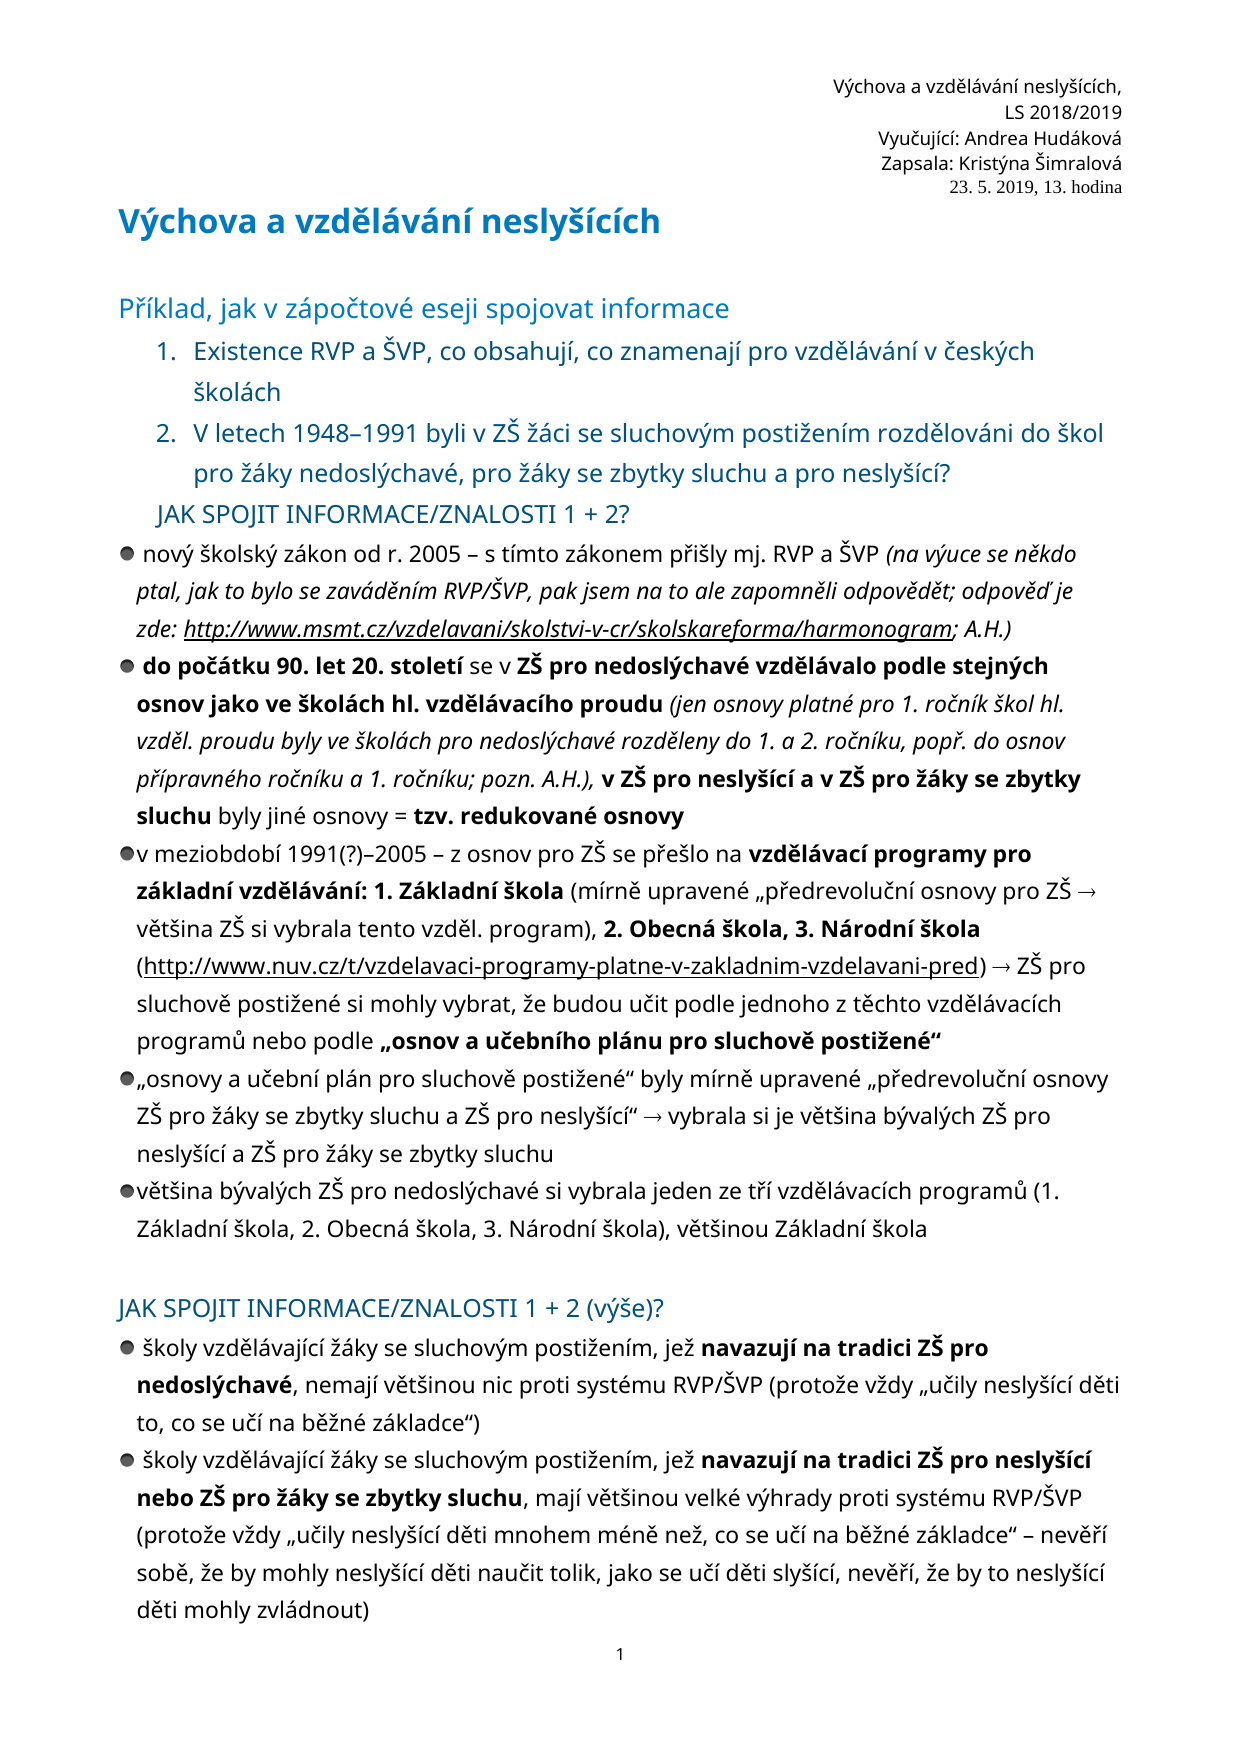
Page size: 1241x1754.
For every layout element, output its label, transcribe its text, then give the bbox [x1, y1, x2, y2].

subtitle Příklad, jak v zápočtové eseji spojovat informace [118, 289, 1122, 326]
list školy vzdělávající žáky se sluchovým postižením, jež navazují na tradici ZŠ pro neslyšící nebo ZŠ pro žáky se zbytky sluchu, mají většinou velké výhrady proti systému RVP/ŠVP (protože vždy „učily neslyšící děti mnohem méně než, co se učí na běžné základce“ – nevěří sobě, že by mohly neslyšící děti naučit tolik, jako se učí děti slyšící, nevěří, že by to neslyšící děti mohly zvládnout) [118, 1444, 1122, 1626]
picture [119, 658, 135, 675]
list nový školský zákon od r. 2005 – s tímto zákonem přišly mj. RVP a ŠVP (na výuce se někdo ptal, jak to bylo se zaváděním RVP/ŠVP, pak jsem na to ale zapomněli odpovědět; odpověď je zde: http://www.msmt.cz/vzdelavani/skolstvi-v-cr/skolskareforma/harmonogram; A.H.) [118, 538, 1122, 644]
subtitle Výchova a vzdělávání neslyšících [118, 197, 1122, 243]
picture [119, 1339, 135, 1357]
picture [119, 1183, 135, 1200]
list v meziobdobí 1991(?)–2005 – z osnov pro ZŠ se přešlo na vzdělávací programy pro základní vzdělávání: 1. Základní škola (mírně upravené „předrevoluční osnovy pro ZŠ většina ZŠ si vybrala tento vzděl. program), 2. Obecná škola, 3. Národní škola (http://www.nuv.cz/t/vzdelavaci-programy-platne-v-zakladnim-vzdelavani-pred) ZŠ pro sluchově postižené si mohly vybrat, že budou učit podle jednoho z těchto vzdělávacích programů nebo podle „osnov a učebního plánu pro sluchově postižené“ [118, 838, 1122, 1057]
list školy vzdělávající žáky se sluchovým postižením, jež navazují na tradici ZŠ pro nedoslýchavé, nemají většinou nic proti systému RVP/ŠVP (protože vždy „učily neslyšící děti to, co se učí na běžné základce“) [118, 1332, 1122, 1438]
list do počátku 90. let 20. století se v ZŠ pro nedoslýchavé vzdělávalo podle stejných osnov jako ve školách hl. vzdělávacího proudu (jen osnovy platné pro 1. ročník škol hl. vzděl. proudu byly ve školách pro nedoslýchavé rozděleny do 1. a 2. ročníku, popř. do osnov přípravného ročníku a 1. ročníku; pozn. A.H.), v ZŠ pro neslyšící a v ZŠ pro žáky se zbytky sluchu byly jiné osnovy = tzv. redukované osnovy [118, 650, 1122, 832]
list „osnovy a učební plán pro sluchově postižené“ byly mírně upravené „předrevoluční osnovy ZŠ pro žáky se zbytky sluchu a ZŠ pro neslyšící“ vybrala si je většina bývalých ZŠ pro neslyšící a ZŠ pro žáky se zbytky sluchu [118, 1063, 1122, 1169]
picture [119, 845, 135, 863]
subtitle V letech 1948–1991 byli v ZŠ žáci se sluchovým postižením rozdělováni do škol pro žáky nedoslýchavé, pro žáky se zbytky sluchu a pro neslyšící? [156, 415, 1122, 490]
picture [119, 1070, 135, 1088]
picture [119, 1452, 135, 1469]
subtitle JAK SPOJIT INFORMACE/ZNALOSTI 1 + 2 (výše)? [118, 1291, 1122, 1325]
picture [119, 545, 135, 563]
list většina bývalých ZŠ pro nedoslýchavé si vybrala jeden ze tří vzdělávacích programů (1. Základní škola, 2. Obecná škola, 3. Národní škola), většinou Základní škola [118, 1175, 1122, 1244]
subtitle Existence RVP a ŠVP, co obsahují, co znamenají pro vzdělávání v českých školách [156, 334, 1122, 408]
subtitle JAK SPOJIT INFORMACE/ZNALOSTI 1 + 2? [118, 497, 1122, 531]
